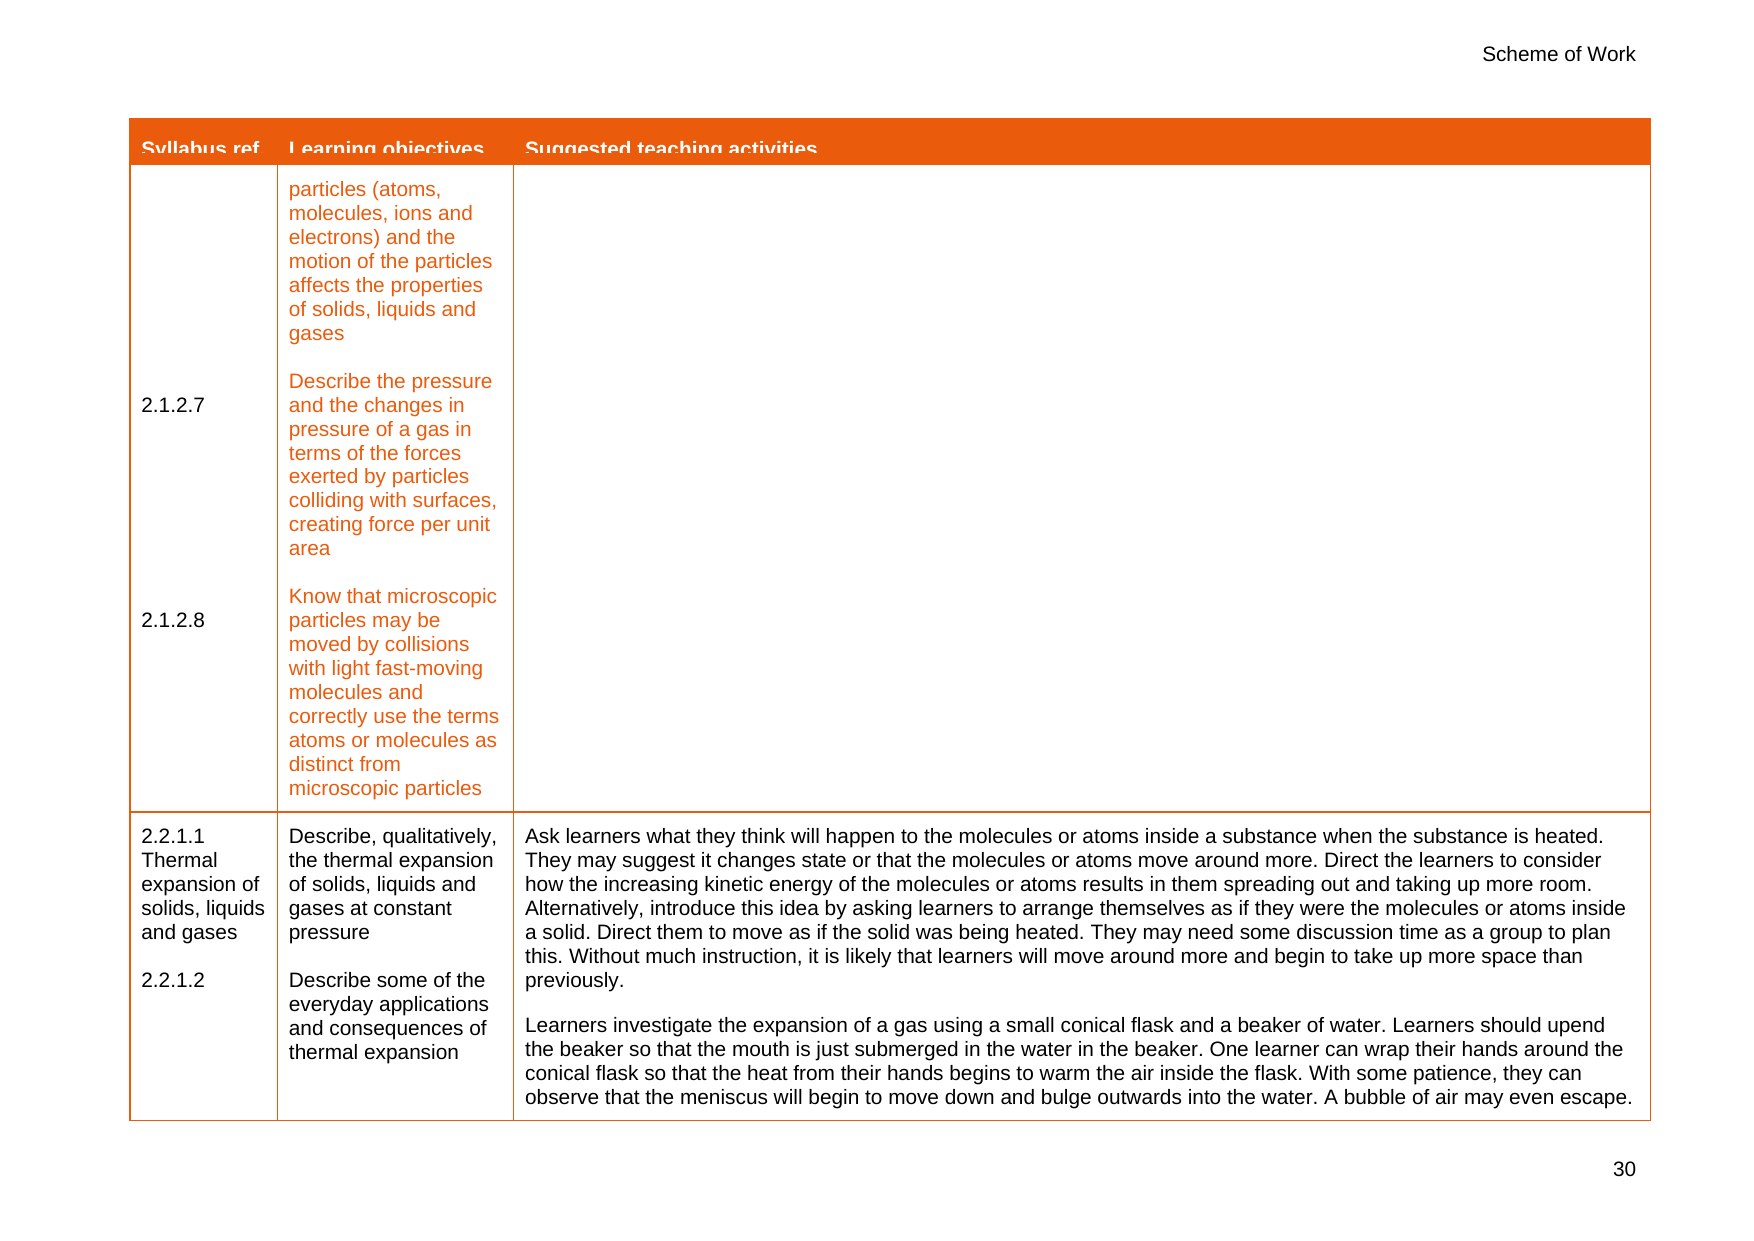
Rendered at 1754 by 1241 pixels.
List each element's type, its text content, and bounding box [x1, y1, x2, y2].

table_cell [131, 165, 277, 811]
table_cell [514, 165, 1650, 811]
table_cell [278, 813, 513, 1120]
table_header Suggested teaching activities [514, 119, 1650, 164]
table_header Syllabus ref. [131, 119, 277, 164]
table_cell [278, 165, 513, 811]
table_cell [514, 813, 1650, 1120]
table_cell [131, 813, 277, 1120]
table_header Learning objectives [278, 119, 513, 164]
